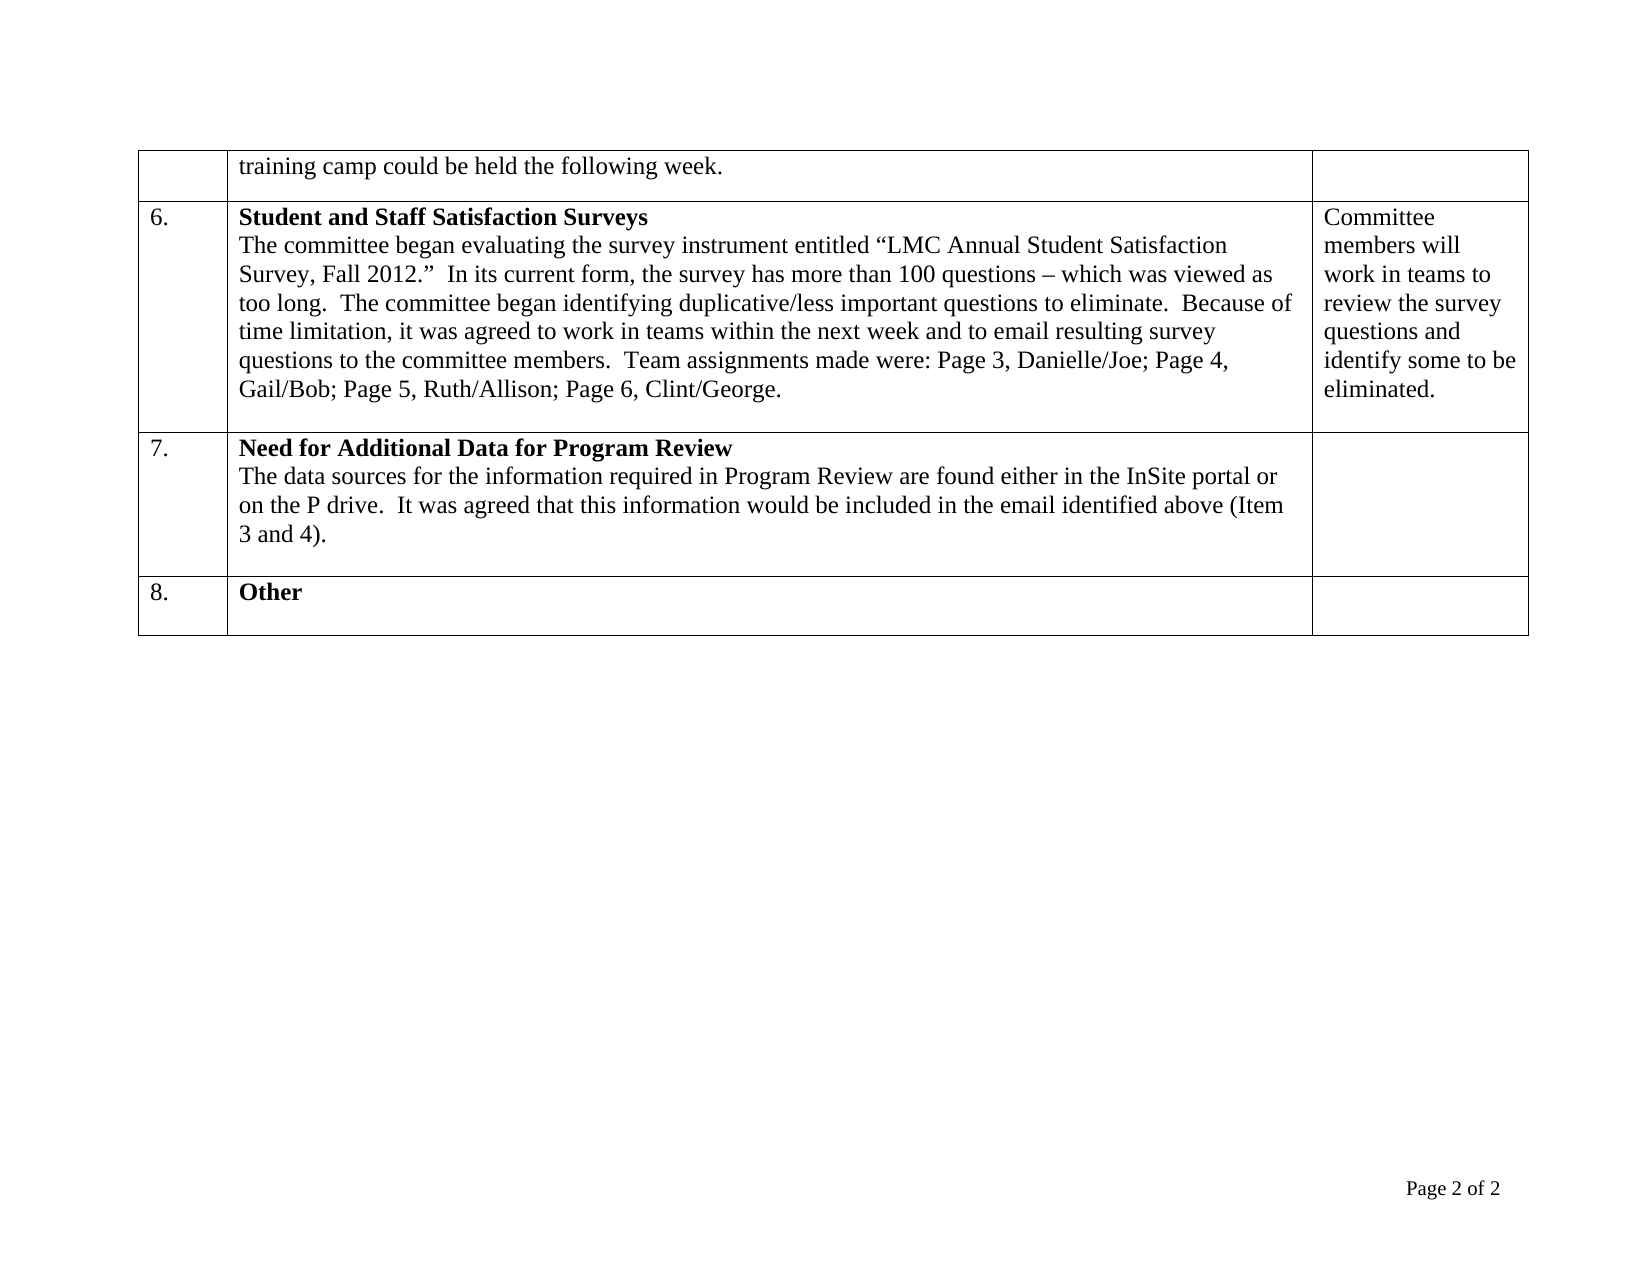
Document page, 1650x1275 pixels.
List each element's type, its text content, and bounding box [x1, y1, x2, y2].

table_cell [139, 151, 227, 201]
table_cell Need for Additional Data for Program Review The data sources for the information required in Program Review are found either in the InSite portal or on the P drive. It was agreed that this information would be included in the email identified above (Item 3 and 4). [228, 433, 1312, 576]
table_cell [139, 433, 227, 576]
table_cell [139, 577, 227, 635]
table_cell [228, 151, 1312, 201]
table_cell [1313, 577, 1528, 635]
table_cell [139, 202, 227, 432]
table_cell Other [228, 577, 1312, 635]
table_cell Student and Staff Satisfaction Surveys The committee began evaluating the survey instrument entitled “LMC Annual Student Satisfaction Survey, Fall 2012.” In its current form, the survey has more than 100 questions – which was viewed as too long. The committee began identifying duplicative/less important questions to eliminate. Because of time limitation, it was agreed to work in teams within the next week and to email resulting survey questions to the committee members. Team assignments made were: Page 3, Danielle/Joe; Page 4, Gail/Bob; Page 5, Ruth/Allison; Page 6, Clint/George. [228, 202, 1312, 432]
table_cell [1313, 433, 1528, 576]
table_cell Committee members will work in teams to review the survey questions and identify some to be eliminated. [1313, 202, 1528, 432]
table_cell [1313, 151, 1528, 201]
